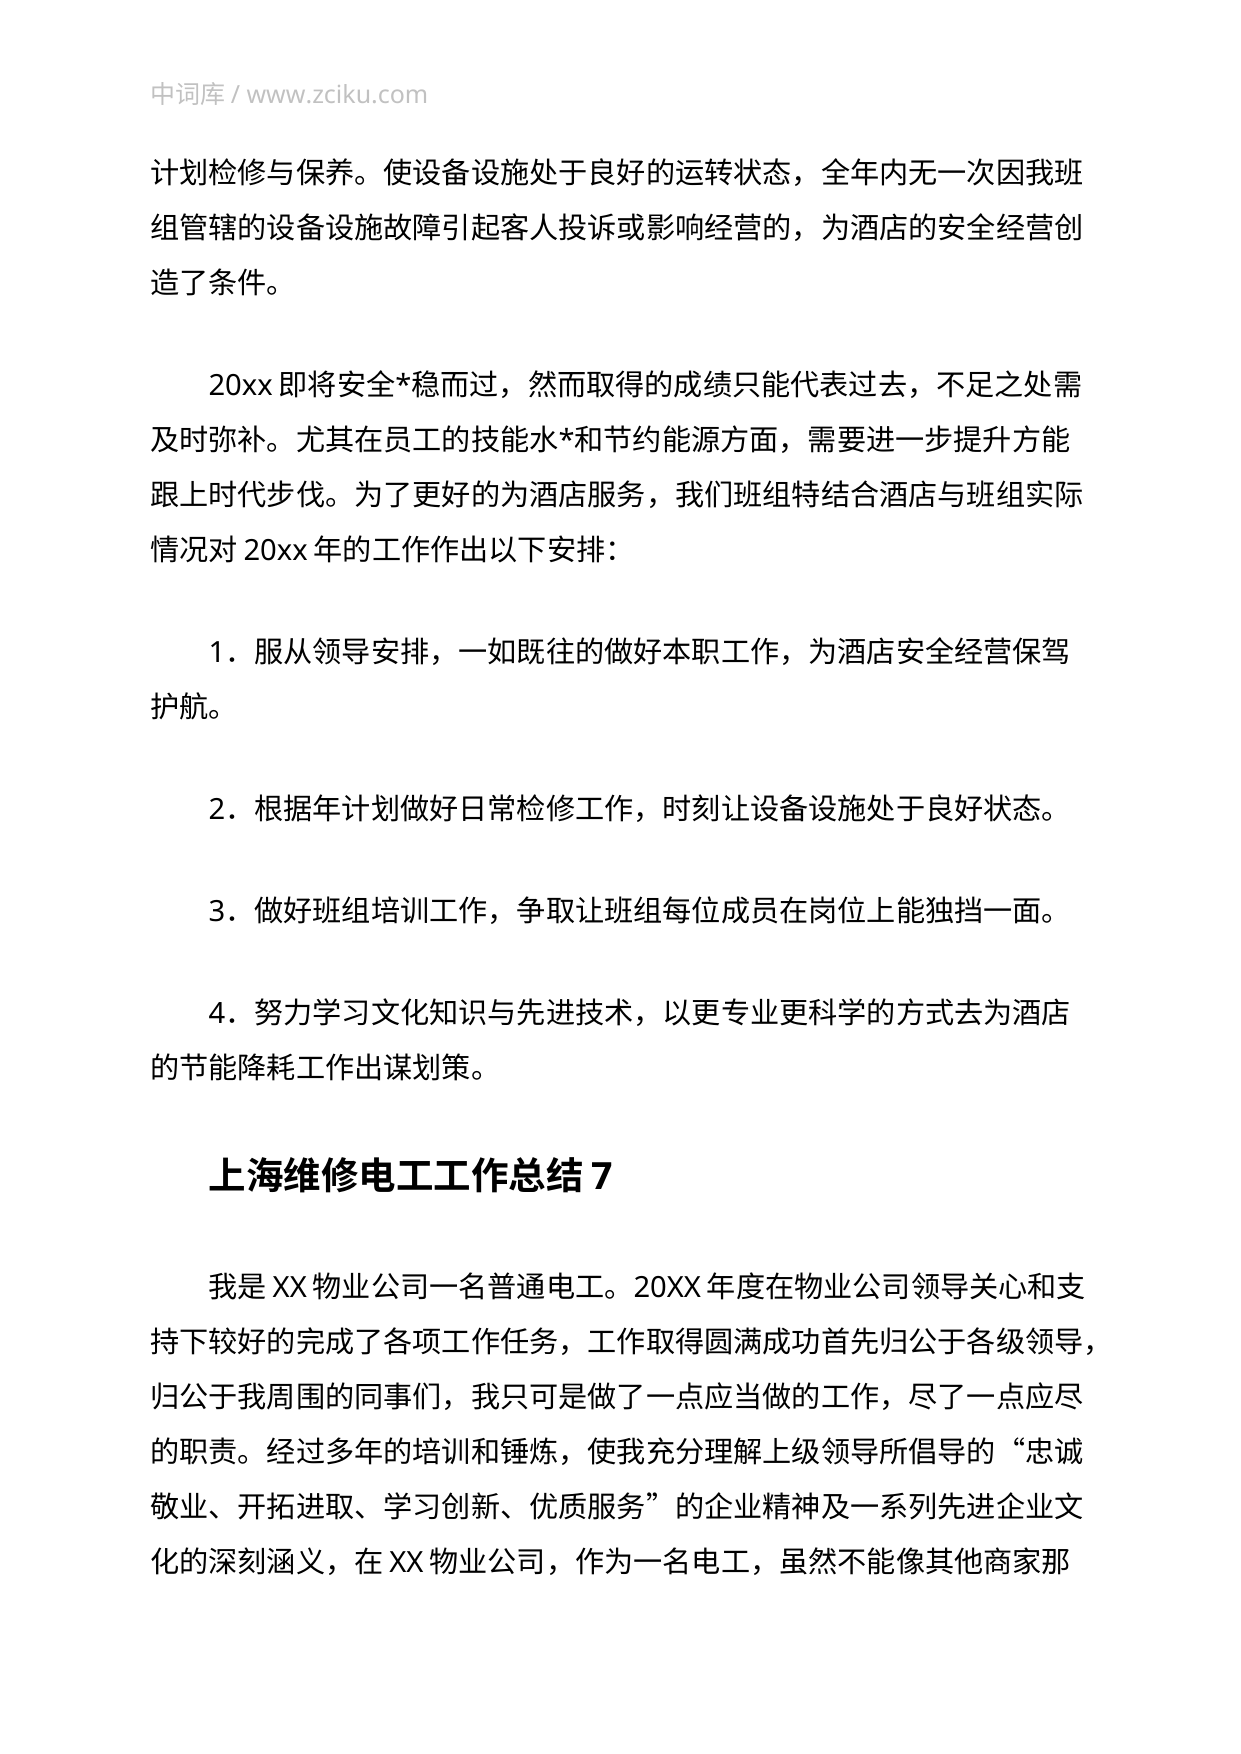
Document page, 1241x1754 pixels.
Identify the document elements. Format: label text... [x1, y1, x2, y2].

text 上海维修电工工作总结7 [150, 1146, 1090, 1200]
text 3．做好班组培训工作，争取让班组每位成员在岗位上能独挡一面。 [150, 887, 1090, 929]
text 4．努力学习文化知识与先进技术，以更专业更科学的方式去为酒店的节能降耗工作出谋划策。 [150, 989, 1090, 1086]
text 20xx即将安全*稳而过，然而取得的成绩只能代表过去，不足之处需及时弥补。尤其在员工的技能水*和节约能源方面，需要进一步提升方能跟上时代步伐。为了更好的为酒店服务，我们班组特结合酒店与班组实际情况对20xx年的工作作出以下安排： [150, 362, 1090, 569]
text 2．根据年计划做好日常检修工作，时刻让设备设施处于良好状态。 [150, 785, 1090, 828]
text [150, 1263, 1090, 1581]
text 1．服从领导安排，一如既往的做好本职工作，为酒店安全经营保驾护航。 [150, 628, 1090, 726]
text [150, 150, 1090, 302]
